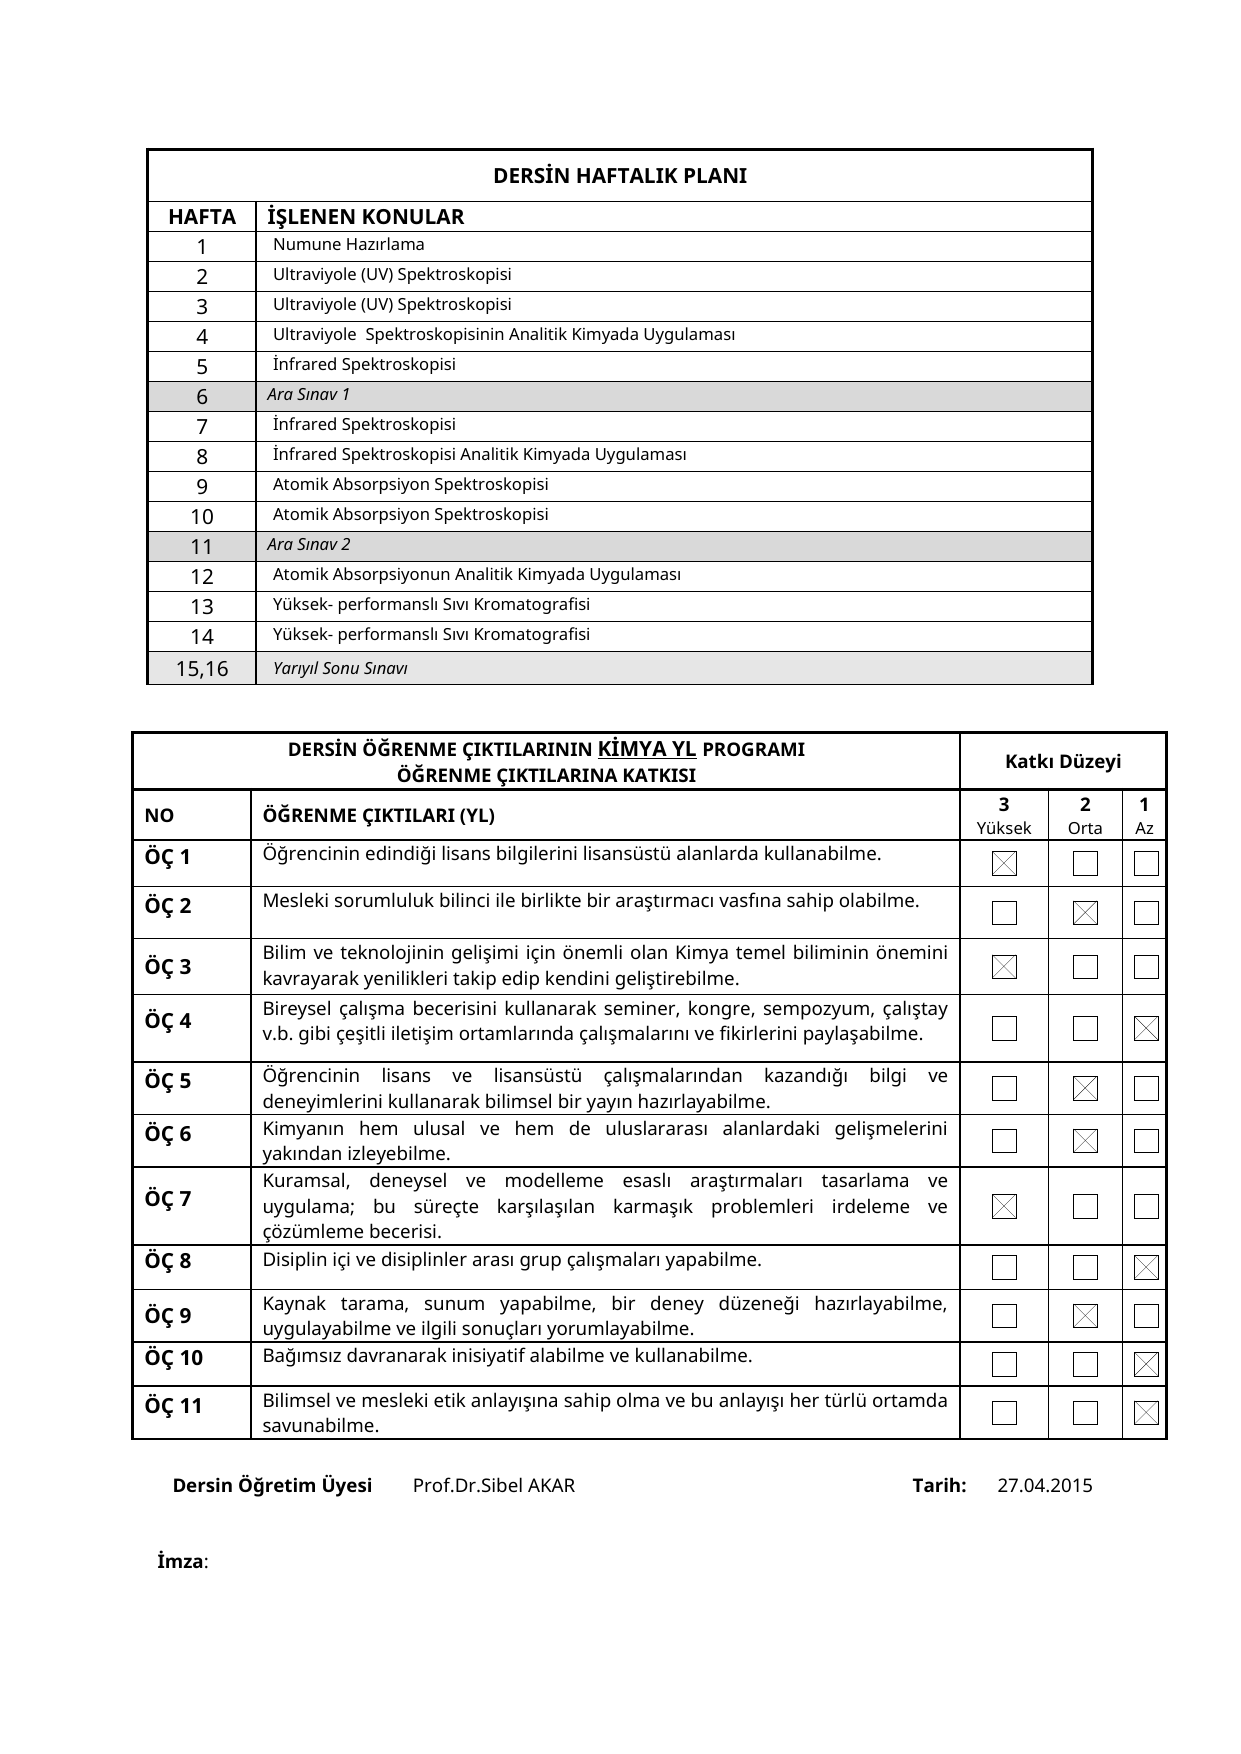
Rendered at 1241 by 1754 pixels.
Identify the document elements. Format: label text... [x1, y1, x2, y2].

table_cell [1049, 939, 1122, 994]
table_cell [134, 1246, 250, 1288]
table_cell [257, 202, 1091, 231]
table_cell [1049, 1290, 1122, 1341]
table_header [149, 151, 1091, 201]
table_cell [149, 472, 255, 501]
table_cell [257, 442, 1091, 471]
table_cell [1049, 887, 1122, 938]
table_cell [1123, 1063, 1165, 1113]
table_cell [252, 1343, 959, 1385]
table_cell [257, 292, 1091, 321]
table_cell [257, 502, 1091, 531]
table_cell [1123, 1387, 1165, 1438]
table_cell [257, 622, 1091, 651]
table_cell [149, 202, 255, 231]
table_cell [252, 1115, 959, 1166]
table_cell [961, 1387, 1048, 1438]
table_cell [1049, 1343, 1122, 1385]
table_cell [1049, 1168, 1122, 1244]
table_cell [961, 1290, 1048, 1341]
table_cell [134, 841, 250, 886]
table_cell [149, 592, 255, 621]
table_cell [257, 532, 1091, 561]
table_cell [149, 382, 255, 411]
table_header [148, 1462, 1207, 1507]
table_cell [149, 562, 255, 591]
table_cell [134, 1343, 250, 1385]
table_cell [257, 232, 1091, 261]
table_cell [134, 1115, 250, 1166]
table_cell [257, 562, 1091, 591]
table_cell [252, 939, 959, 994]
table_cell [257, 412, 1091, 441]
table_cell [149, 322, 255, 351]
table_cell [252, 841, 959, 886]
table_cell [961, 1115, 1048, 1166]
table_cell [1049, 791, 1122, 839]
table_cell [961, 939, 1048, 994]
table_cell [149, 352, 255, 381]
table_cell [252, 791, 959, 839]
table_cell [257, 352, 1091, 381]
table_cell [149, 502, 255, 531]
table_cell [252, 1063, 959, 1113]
text İmza: [148, 1549, 1093, 1574]
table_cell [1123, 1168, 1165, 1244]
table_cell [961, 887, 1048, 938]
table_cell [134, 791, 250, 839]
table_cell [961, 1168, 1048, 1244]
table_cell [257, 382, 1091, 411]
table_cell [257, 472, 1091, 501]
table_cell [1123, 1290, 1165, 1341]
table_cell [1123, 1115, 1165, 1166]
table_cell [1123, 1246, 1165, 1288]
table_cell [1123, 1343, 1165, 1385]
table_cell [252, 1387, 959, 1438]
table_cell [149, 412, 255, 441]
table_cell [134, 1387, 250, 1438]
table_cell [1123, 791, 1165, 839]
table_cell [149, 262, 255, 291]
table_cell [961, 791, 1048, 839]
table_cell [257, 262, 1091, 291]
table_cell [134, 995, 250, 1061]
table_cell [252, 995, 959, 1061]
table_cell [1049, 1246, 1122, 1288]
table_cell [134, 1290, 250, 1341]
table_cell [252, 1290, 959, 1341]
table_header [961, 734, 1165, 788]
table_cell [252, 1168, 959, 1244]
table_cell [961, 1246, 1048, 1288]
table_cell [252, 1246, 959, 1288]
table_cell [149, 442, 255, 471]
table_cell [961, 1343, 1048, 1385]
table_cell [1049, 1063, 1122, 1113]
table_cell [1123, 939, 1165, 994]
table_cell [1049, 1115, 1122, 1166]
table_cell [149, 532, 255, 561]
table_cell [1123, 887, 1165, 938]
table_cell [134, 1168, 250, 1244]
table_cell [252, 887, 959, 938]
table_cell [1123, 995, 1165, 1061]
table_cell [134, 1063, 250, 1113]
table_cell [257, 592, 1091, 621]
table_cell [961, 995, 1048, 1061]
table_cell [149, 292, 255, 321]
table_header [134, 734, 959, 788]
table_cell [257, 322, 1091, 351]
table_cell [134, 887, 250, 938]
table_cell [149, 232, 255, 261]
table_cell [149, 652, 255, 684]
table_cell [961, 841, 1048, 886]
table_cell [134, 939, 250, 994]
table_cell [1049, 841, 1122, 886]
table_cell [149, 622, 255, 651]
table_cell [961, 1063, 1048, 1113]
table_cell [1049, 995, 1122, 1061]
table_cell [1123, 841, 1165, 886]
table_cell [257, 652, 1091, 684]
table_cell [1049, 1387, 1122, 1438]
